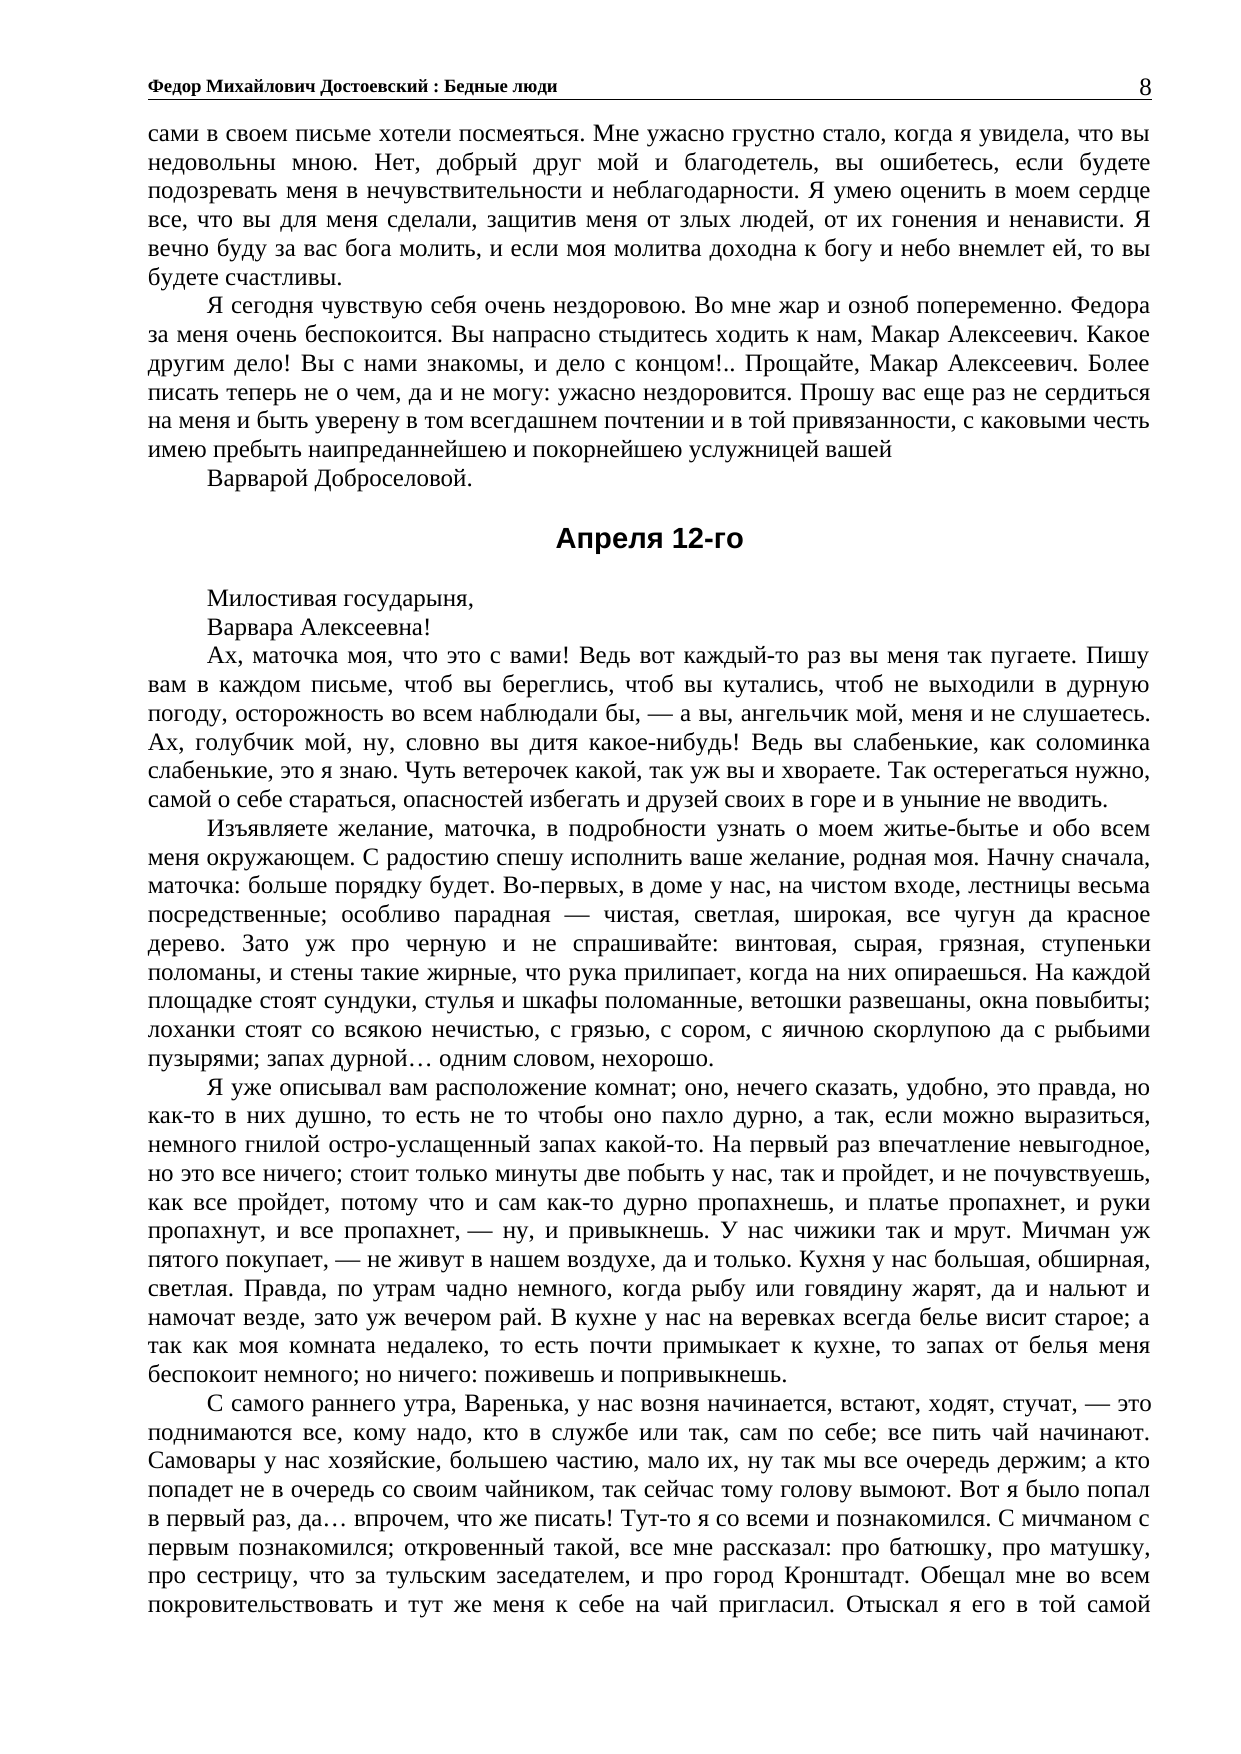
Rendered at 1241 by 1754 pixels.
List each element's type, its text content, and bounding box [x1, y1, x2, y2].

text Милостивая государыня, [148, 583, 1152, 612]
text Я уже описывал вам расположение комнат; оно, нечего сказать, удобно, это правда, но как-то в них душно, то есть не то чтобы оно пахло дурно, а так, если можно выразиться, немного гнилой остро-услащенный запах какой-то. На первый раз впечатление невыгодное, но это все ничего; стоит только минуты две побыть у нас, так и пройдет, и не почувствуешь, как все пройдет, потому что и сам как-то дурно пропахнешь, и платье пропахнет, и руки пропахнут, и все пропахнет, — ну, и привыкнешь. У нас чижики так и мрут. Мичман уж пятого покупает, — не живут в нашем воздухе, да и только. Кухня у нас большая, обширная, светлая. Правда, по утрам чадно немного, когда рыбу или говядину жарят, да и нальют и намочат везде, зато уж вечером рай. В кухне у нас на веревках всегда белье висит старое; а так как моя комната недалеко, то есть почти примыкает к кухне, то запах от белья меня беспокоит немного; но ничего: поживешь и попривыкнешь. [148, 1072, 1152, 1388]
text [148, 118, 1152, 291]
text Варвара Алексеевна! [148, 612, 1152, 640]
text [148, 1388, 1152, 1618]
text Ах, маточка моя, что это с вами! Ведь вот каждый-то раз вы меня так пугаете. Пишу вам в каждом письме, чтоб вы береглись, чтоб вы кутались, чтоб не выходили в дурную погоду, осторожность во всем наблюдали бы, — а вы, ангельчик мой, меня и не слушаетесь. Ах, голубчик мой, ну, словно вы дитя какое-нибудь! Ведь вы слабенькие, как соломинка слабенькие, это я знаю. Чуть ветерочек какой, так уж вы и хвораете. Так остерегаться нужно, самой о себе стараться, опасностей избегать и друзей своих в горе и в уныние не вводить. [148, 640, 1152, 813]
subtitle Апреля 12-го [148, 521, 1152, 554]
text Варварой Доброселовой. [148, 463, 1152, 492]
text Изъявляете желание, маточка, в подробности узнать о моем житье-бытье и обо всем меня окружающем. С радостию спешу исполнить ваше желание, родная моя. Начну сначала, маточка: больше порядку будет. Во-первых, в доме у нас, на чистом входе, лестницы весьма посредственные; особливо парадная — чистая, светлая, широкая, все чугун да красное дерево. Зато уж про черную и не спрашивайте: винтовая, сырая, грязная, ступеньки поломаны, и стены такие жирные, что рука прилипает, когда на них опираешься. На каждой площадке стоят сундуки, стулья и шкафы поломанные, ветошки развешаны, окна повыбиты; лоханки стоят со всякою нечистью, с грязью, с сором, с яичною скорлупою да с рыбьими пузырями; запах дурной… одним словом, нехорошо. [148, 813, 1152, 1072]
text Я сегодня чувствую себя очень нездоровою. Во мне жар и озноб попеременно. Федора за меня очень беспокоится. Вы напрасно стыдитесь ходить к нам, Макар Алексеевич. Какое другим дело! Вы с нами знакомы, и дело с концом!.. Прощайте, Макар Алексеевич. Более писать теперь не о чем, да и не могу: ужасно нездоровится. Прошу вас еще раз не сердиться на меня и быть уверену в том всегдашнем почтении и в той привязанности, с каковыми честь имею пребыть наипреданнейшею и покорнейшею услужницей вашей [148, 291, 1152, 463]
